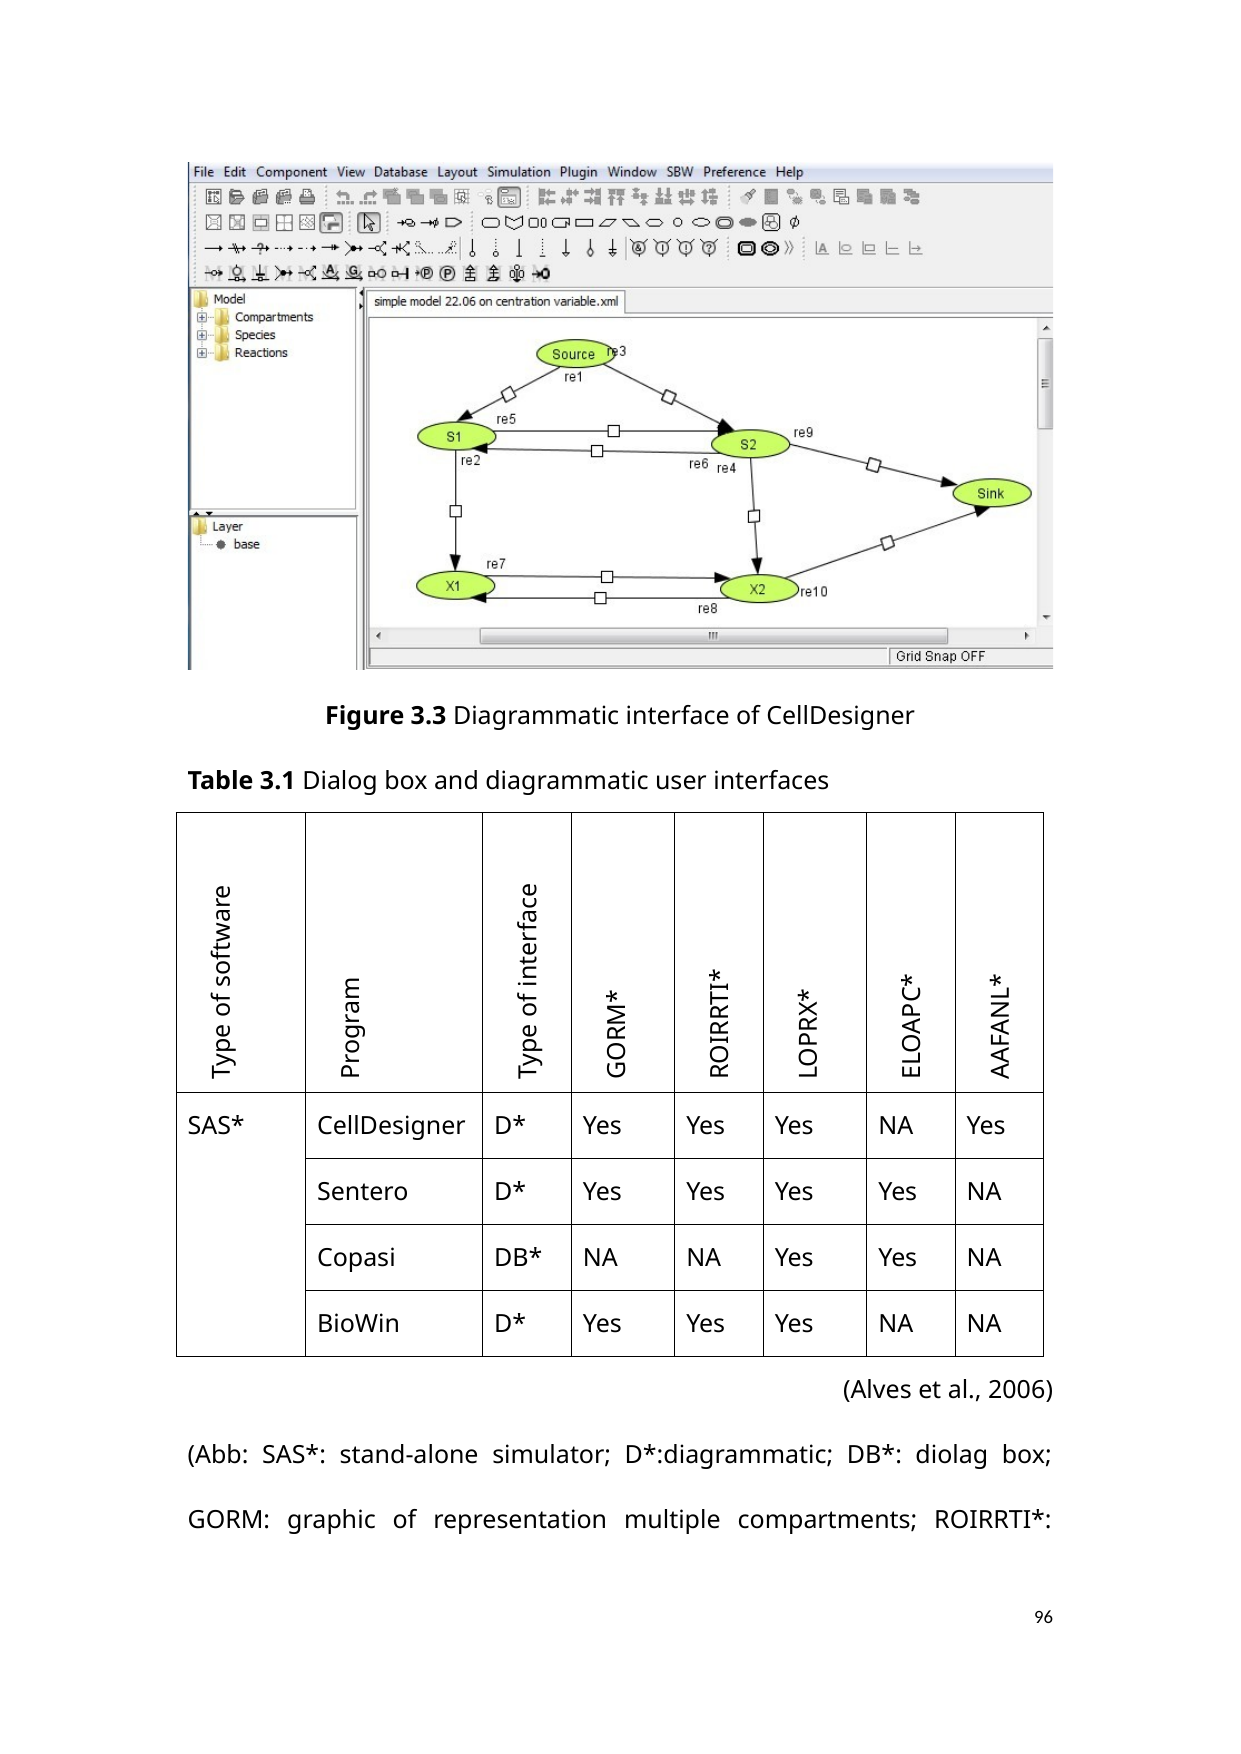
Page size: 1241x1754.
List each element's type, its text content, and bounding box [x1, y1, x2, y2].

picture [187, 162, 1054, 670]
text (Alves et al., 2006) [187, 1357, 1053, 1422]
table_cell Yes [764, 1093, 866, 1158]
table_cell Yes [675, 1291, 763, 1356]
table_header Program [306, 813, 482, 1092]
table_header ELOAPC* [867, 813, 955, 1092]
table_cell NA [572, 1225, 674, 1290]
table_cell CellDesigner [306, 1093, 482, 1158]
table_cell Yes [572, 1291, 674, 1356]
table_cell SAS* [177, 1093, 305, 1356]
table_cell DB* [483, 1225, 571, 1290]
table_header AAFANL* [956, 813, 1043, 1092]
table_cell Yes [956, 1093, 1043, 1158]
table_header ROIRRTI* [675, 813, 763, 1092]
table_cell Yes [675, 1093, 763, 1158]
table_cell Yes [572, 1093, 674, 1158]
table_header GORM* [572, 813, 674, 1092]
table_header LOPRX* [764, 813, 866, 1092]
table_cell Yes [764, 1291, 866, 1356]
table_cell NA [675, 1225, 763, 1290]
table_cell D* [483, 1159, 571, 1224]
table_cell Yes [867, 1159, 955, 1224]
table_cell NA [867, 1093, 955, 1158]
table_cell Yes [764, 1225, 866, 1290]
table_cell D* [483, 1093, 571, 1158]
table_cell Yes [675, 1159, 763, 1224]
text Figure 3.3 Diagrammatic interface of CellDesigner [187, 682, 1053, 747]
table_header Type of interface [483, 813, 571, 1092]
table_cell NA [956, 1291, 1043, 1356]
table_cell NA [956, 1225, 1043, 1290]
table_cell D* [483, 1291, 571, 1356]
table_cell NA [956, 1159, 1043, 1224]
table_cell Yes [867, 1225, 955, 1290]
table_cell NA [867, 1291, 955, 1356]
text Table 3.1 Dialog box and diagrammatic user interfaces [187, 747, 1053, 812]
table_header Type of software [177, 813, 305, 1092]
table_cell Yes [572, 1159, 674, 1224]
table_cell Copasi [306, 1225, 482, 1290]
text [187, 1422, 1053, 1552]
table_cell Yes [764, 1159, 866, 1224]
table_cell Sentero [306, 1159, 482, 1224]
table_cell BioWin [306, 1291, 482, 1356]
